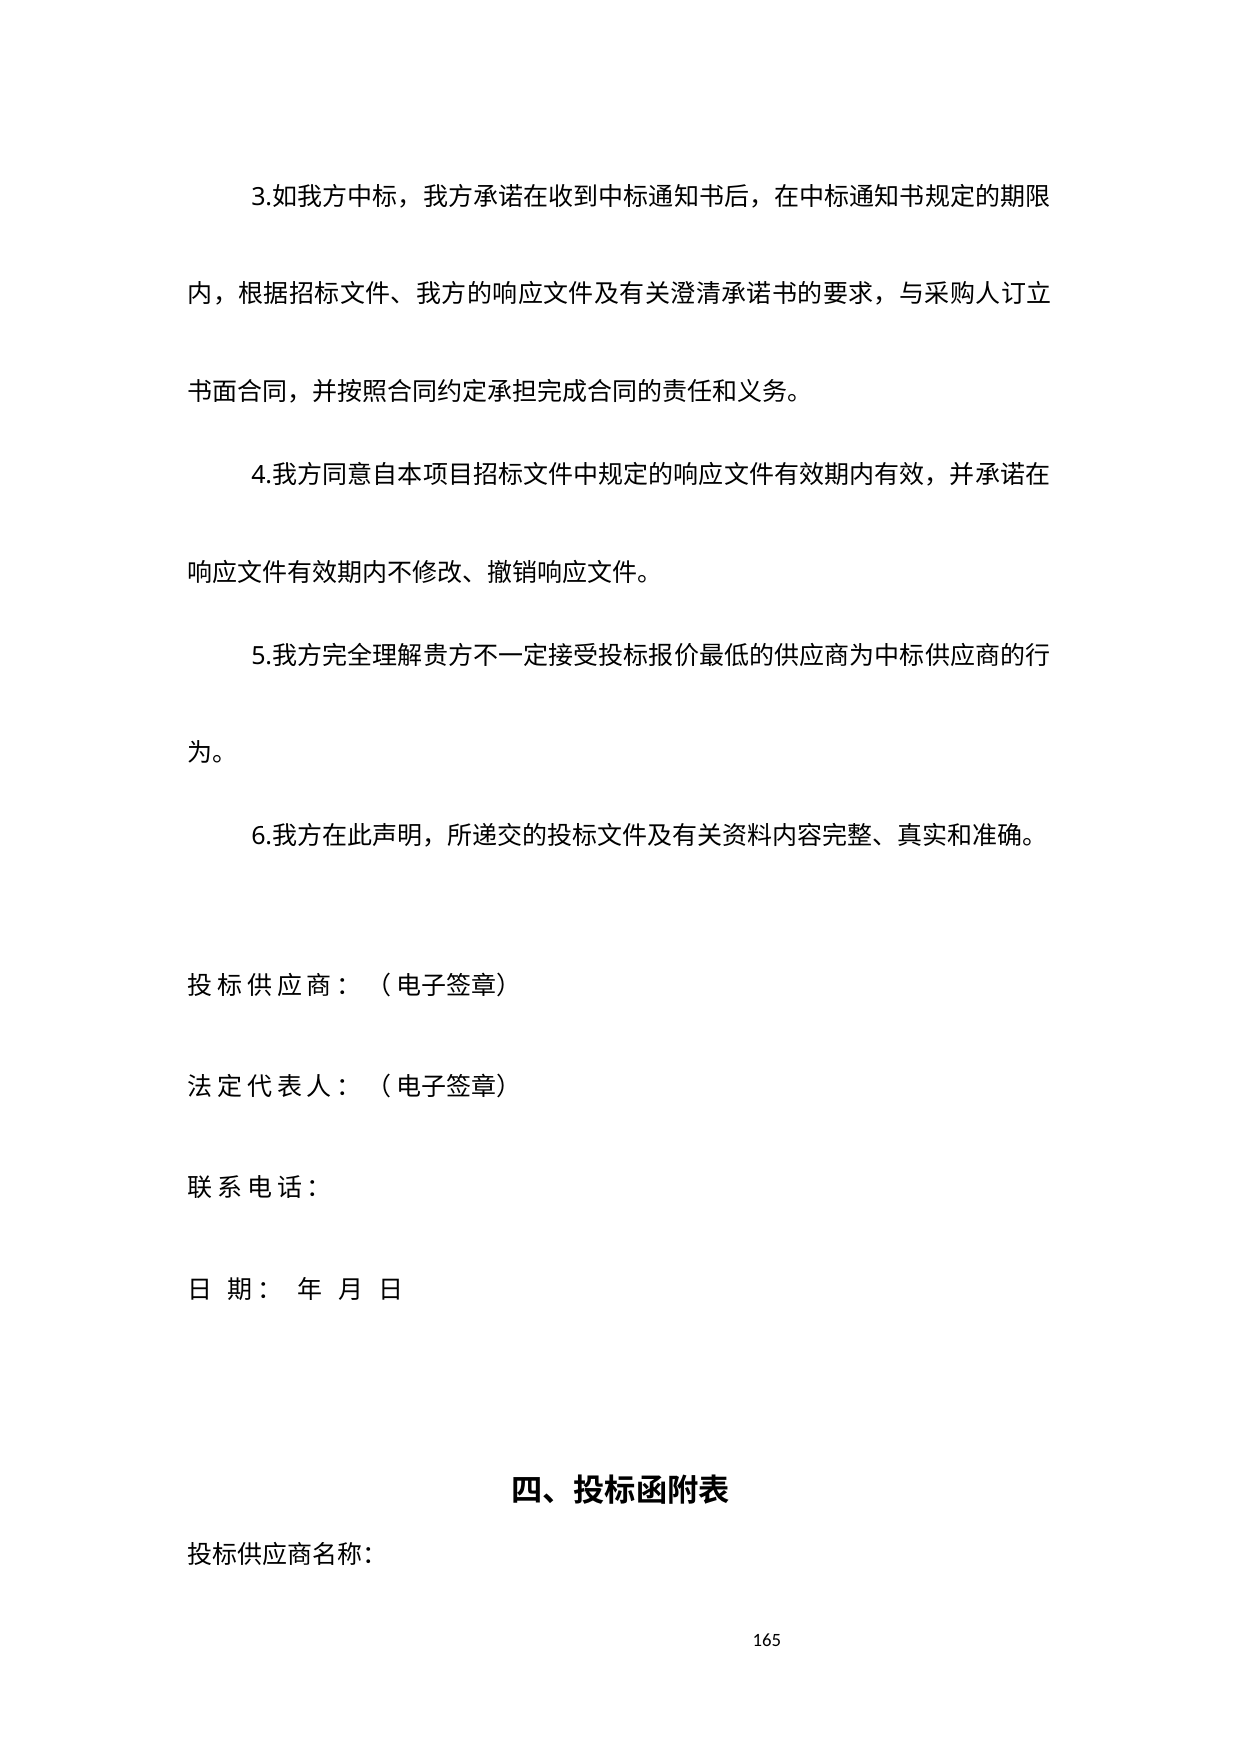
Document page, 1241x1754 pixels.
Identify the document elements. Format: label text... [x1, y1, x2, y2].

text 日 期： 年 月 日 [187, 1255, 1053, 1320]
text 6.我方在此声明，所递交的投标文件及有关资料内容完整、真实和准确。 [187, 801, 1053, 866]
text 法定代表人：（电子签章） [187, 1052, 1053, 1117]
text 联系电话： [187, 1153, 1053, 1218]
text 投标供应商：（电子签章） [187, 951, 1053, 1016]
text 四、投标函附表 [187, 1455, 1053, 1520]
text 5.我方完全理解贵方不一定接受投标报价最低的供应商为中标供应商的行为。 [187, 621, 1053, 783]
text 4.我方同意自本项目招标文件中规定的响应文件有效期内有效，并承诺在响应文件有效期内不修改、撤销响应文件。 [187, 440, 1053, 603]
text 3.如我方中标，我方承诺在收到中标通知书后，在中标通知书规定的期限内，根据招标文件、我方的响应文件及有关澄清承诺书的要求，与采购人订立书面合同，并按照合同约定承担完成合同的责任和义务。 [187, 162, 1053, 422]
text 投标供应商名称： [187, 1520, 1053, 1585]
